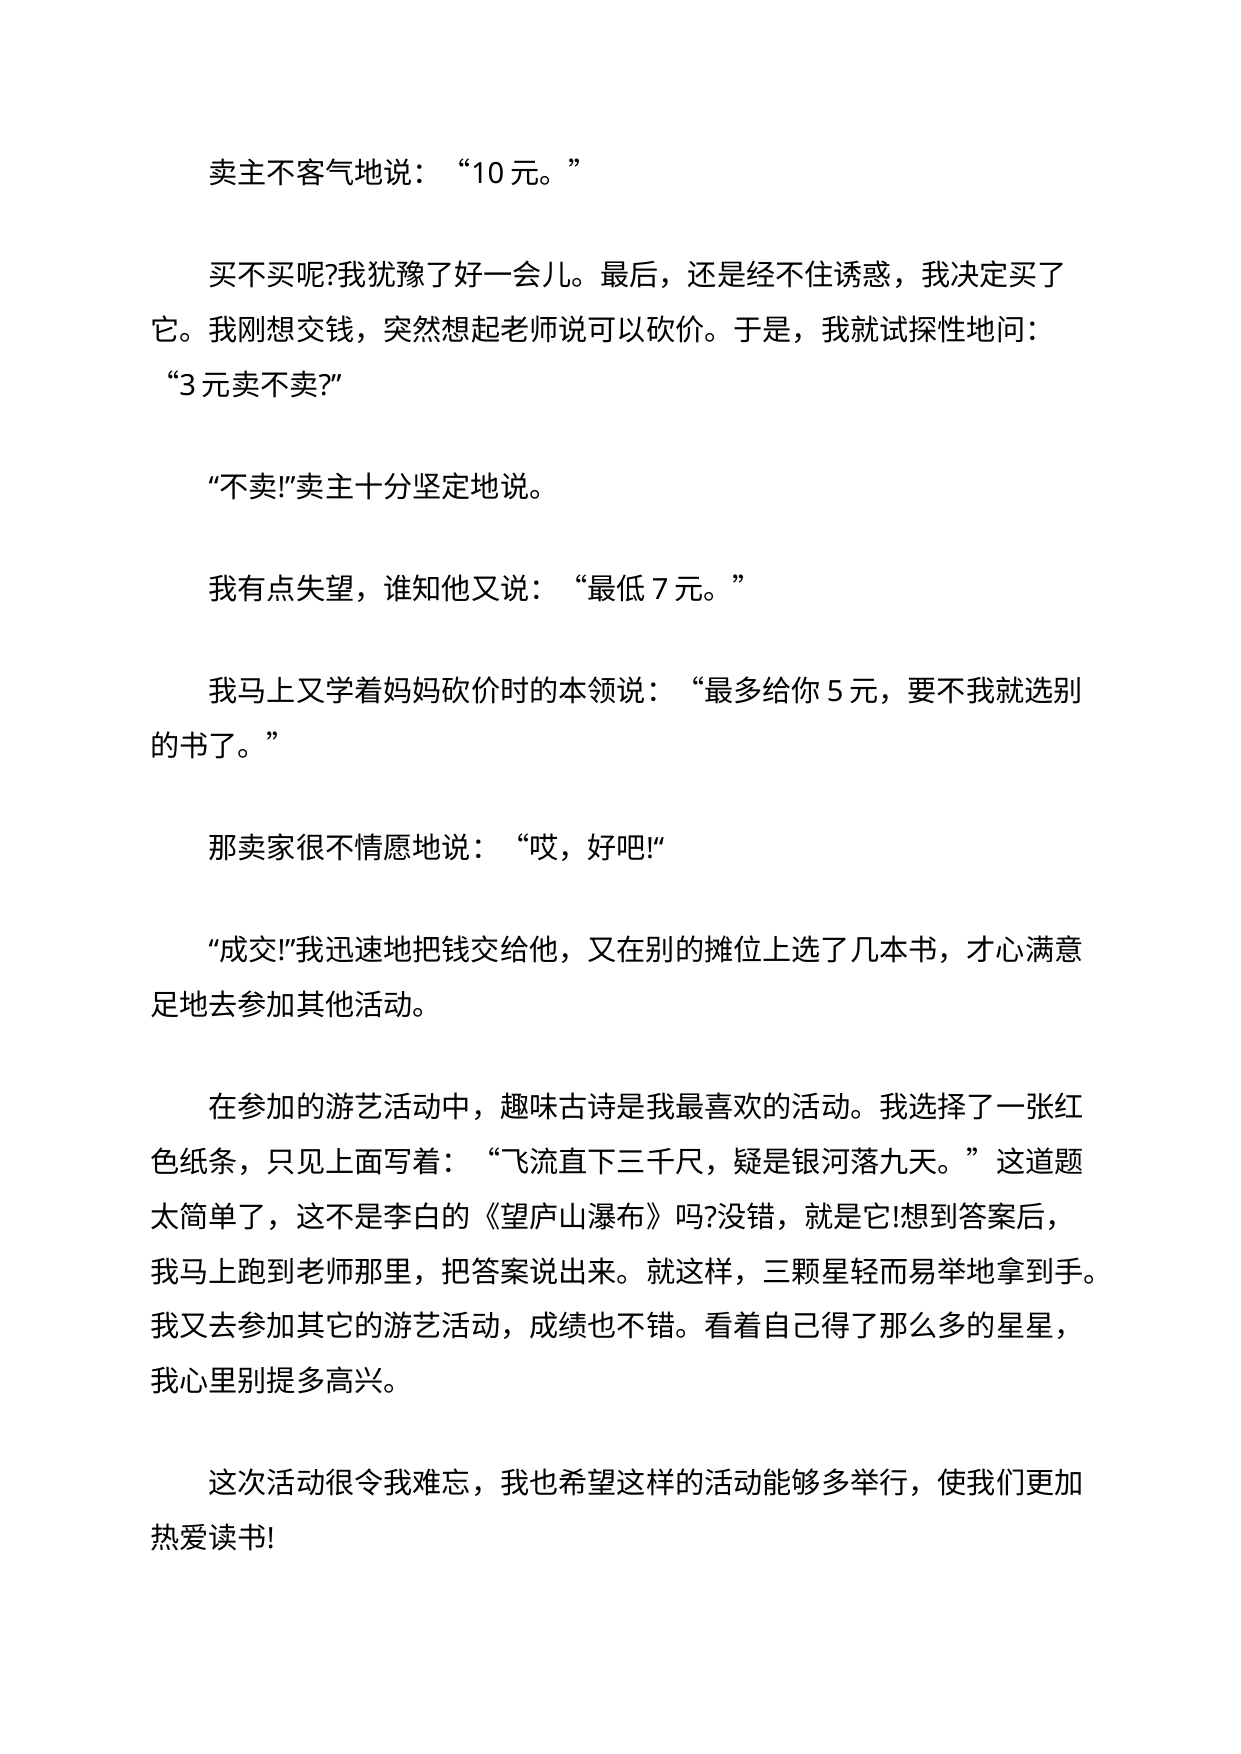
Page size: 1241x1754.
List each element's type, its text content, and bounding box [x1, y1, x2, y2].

text 在参加的游艺活动中，趣味古诗是我最喜欢的活动。我选择了一张红色纸条，只见上面写着：“飞流直下三千尺，疑是银河落九天。”这道题太简单了，这不是李白的《望庐山瀑布》吗?没错，就是它!想到答案后，我马上跑到老师那里，把答案说出来。就这样，三颗星轻而易举地拿到手。我又去参加其它的游艺活动，成绩也不错。看着自己得了那么多的星星，我心里别提多高兴。 [150, 1083, 1090, 1400]
text 买不买呢?我犹豫了好一会儿。最后，还是经不住诱惑，我决定买了它。我刚想交钱，突然想起老师说可以砍价。于是，我就试探性地问：“3元卖不卖?” [150, 252, 1090, 404]
text 那卖家很不情愿地说：“哎，好吧!“ [150, 824, 1090, 867]
text 我马上又学着妈妈砍价时的本领说：“最多给你5元，要不我就选别的书了。” [150, 668, 1090, 765]
text 我有点失望，谁知他又说：“最低7元。” [150, 566, 1090, 608]
text “成交!”我迅速地把钱交给他，又在别的摊位上选了几本书，才心满意足地去参加其他活动。 [150, 927, 1090, 1024]
text 这次活动很令我难忘，我也希望这样的活动能够多举行，使我们更加热爱读书! [150, 1460, 1090, 1557]
text 卖主不客气地说：“10元。” [150, 150, 1090, 192]
text “不卖!”卖主十分坚定地说。 [150, 464, 1090, 506]
